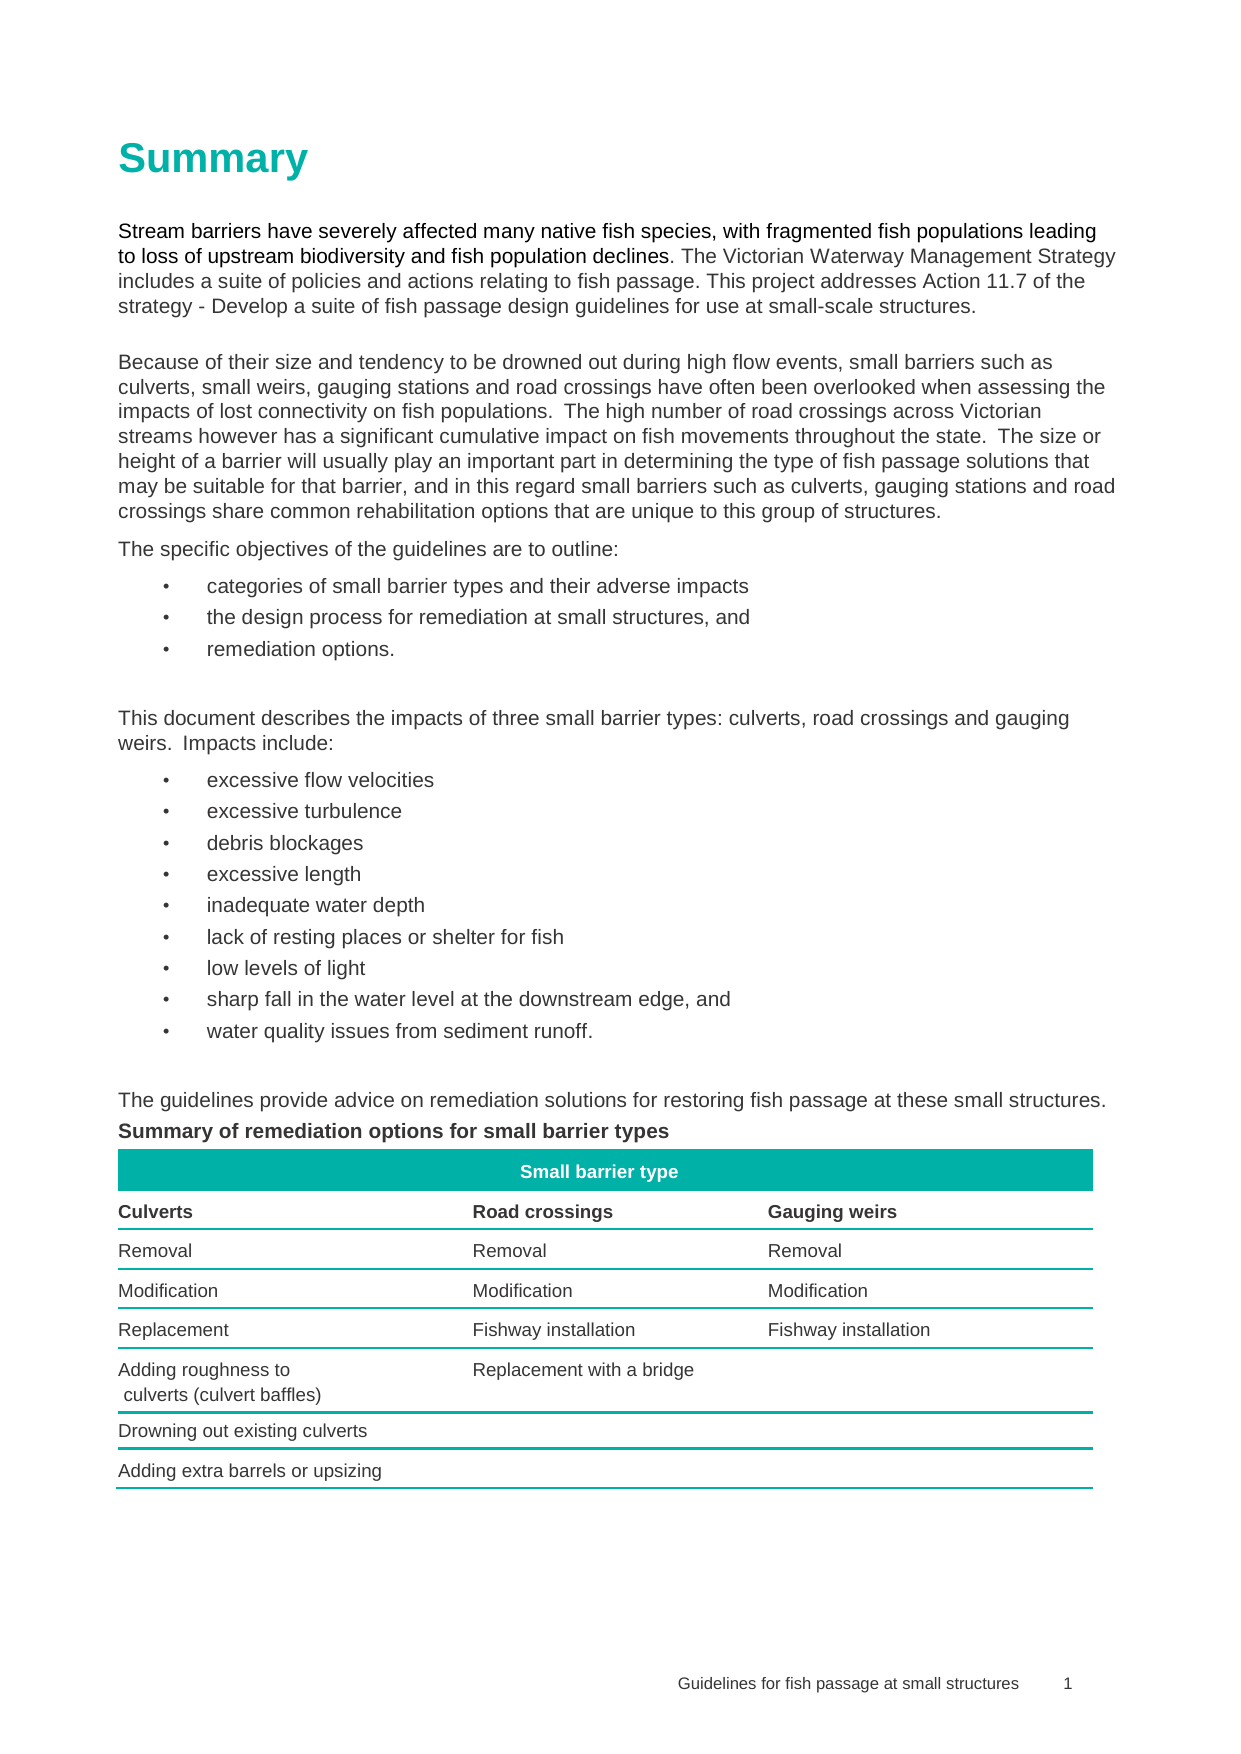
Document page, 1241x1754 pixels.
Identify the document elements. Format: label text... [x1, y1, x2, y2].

list inadequate water depth [162, 893, 1132, 917]
text Adding roughness to culverts (culvert baffles) [118, 1359, 359, 1405]
text Because of their size and tendency to be drowned out during high flow events, small barriers such as culverts, small weirs, gauging stations and road crossings have often been overlooked when assessing the impacts of lost connectivity on fish populations. The high number of road crossings across Victorian streams however has a significant cumulative impact on fish movements throughout the state. The size or height of a barrier will usually play an important part in determining the type of fish passage solutions that may be suitable for that barrier, and in this regard small barriers such as culverts, gauging stations and road crossings share common rehabilitation options that are unique to this group of structures. [118, 349, 1115, 523]
text Adding extra barrels or upsizing [118, 1459, 1132, 1481]
list water quality issues from sediment runoff. [162, 1018, 1132, 1043]
text Drowning out existing culverts [118, 1419, 1132, 1441]
text The specific objectives of the guidelines are to outline: [118, 536, 1132, 560]
text Removal Removal Removal [118, 1240, 1132, 1261]
text Replacement Fishway installation Fishway installation [118, 1319, 1132, 1341]
list low levels of light [162, 956, 1132, 980]
list categories of small barrier types and their adverse impacts [162, 574, 1132, 598]
text Small barrier type [106, 1161, 1092, 1182]
list sharp fall in the water level at the downstream edge, and [162, 987, 1132, 1011]
list excessive turbulence [162, 799, 1132, 823]
list excessive flow velocities [162, 768, 1132, 792]
text Replacement with a bridge [472, 1359, 1132, 1380]
text Culverts Road crossings Gauging weirs [118, 1200, 1132, 1222]
list lack of resting places or shelter for fish [162, 924, 1132, 949]
list remediation options. [162, 637, 1132, 661]
text Modification Modification Modification [118, 1279, 1132, 1301]
list excessive length [162, 862, 1132, 886]
text Summary of remediation options for small barrier types [118, 1119, 1132, 1143]
text Stream barriers have severely affected many native fish species, with fragmented fish populations leading to loss of upstream biodiversity and fish population declines. The Victorian Waterway Management Strategy includes a suite of policies and actions relating to fish passage. This project addresses Action 11.7 of the strategy - Develop a suite of fish passage design guidelines for use at small-scale structures. [118, 219, 1116, 317]
list the design process for remediation at small structures, and [162, 605, 1132, 629]
text This document describes the impacts of three small barrier types: culverts, road crossings and gauging weirs. Impacts include: [118, 705, 1108, 754]
text The guidelines provide advice on remediation solutions for restoring fish passage at these small structures. [118, 1087, 1132, 1111]
list debris blockages [162, 830, 1132, 854]
